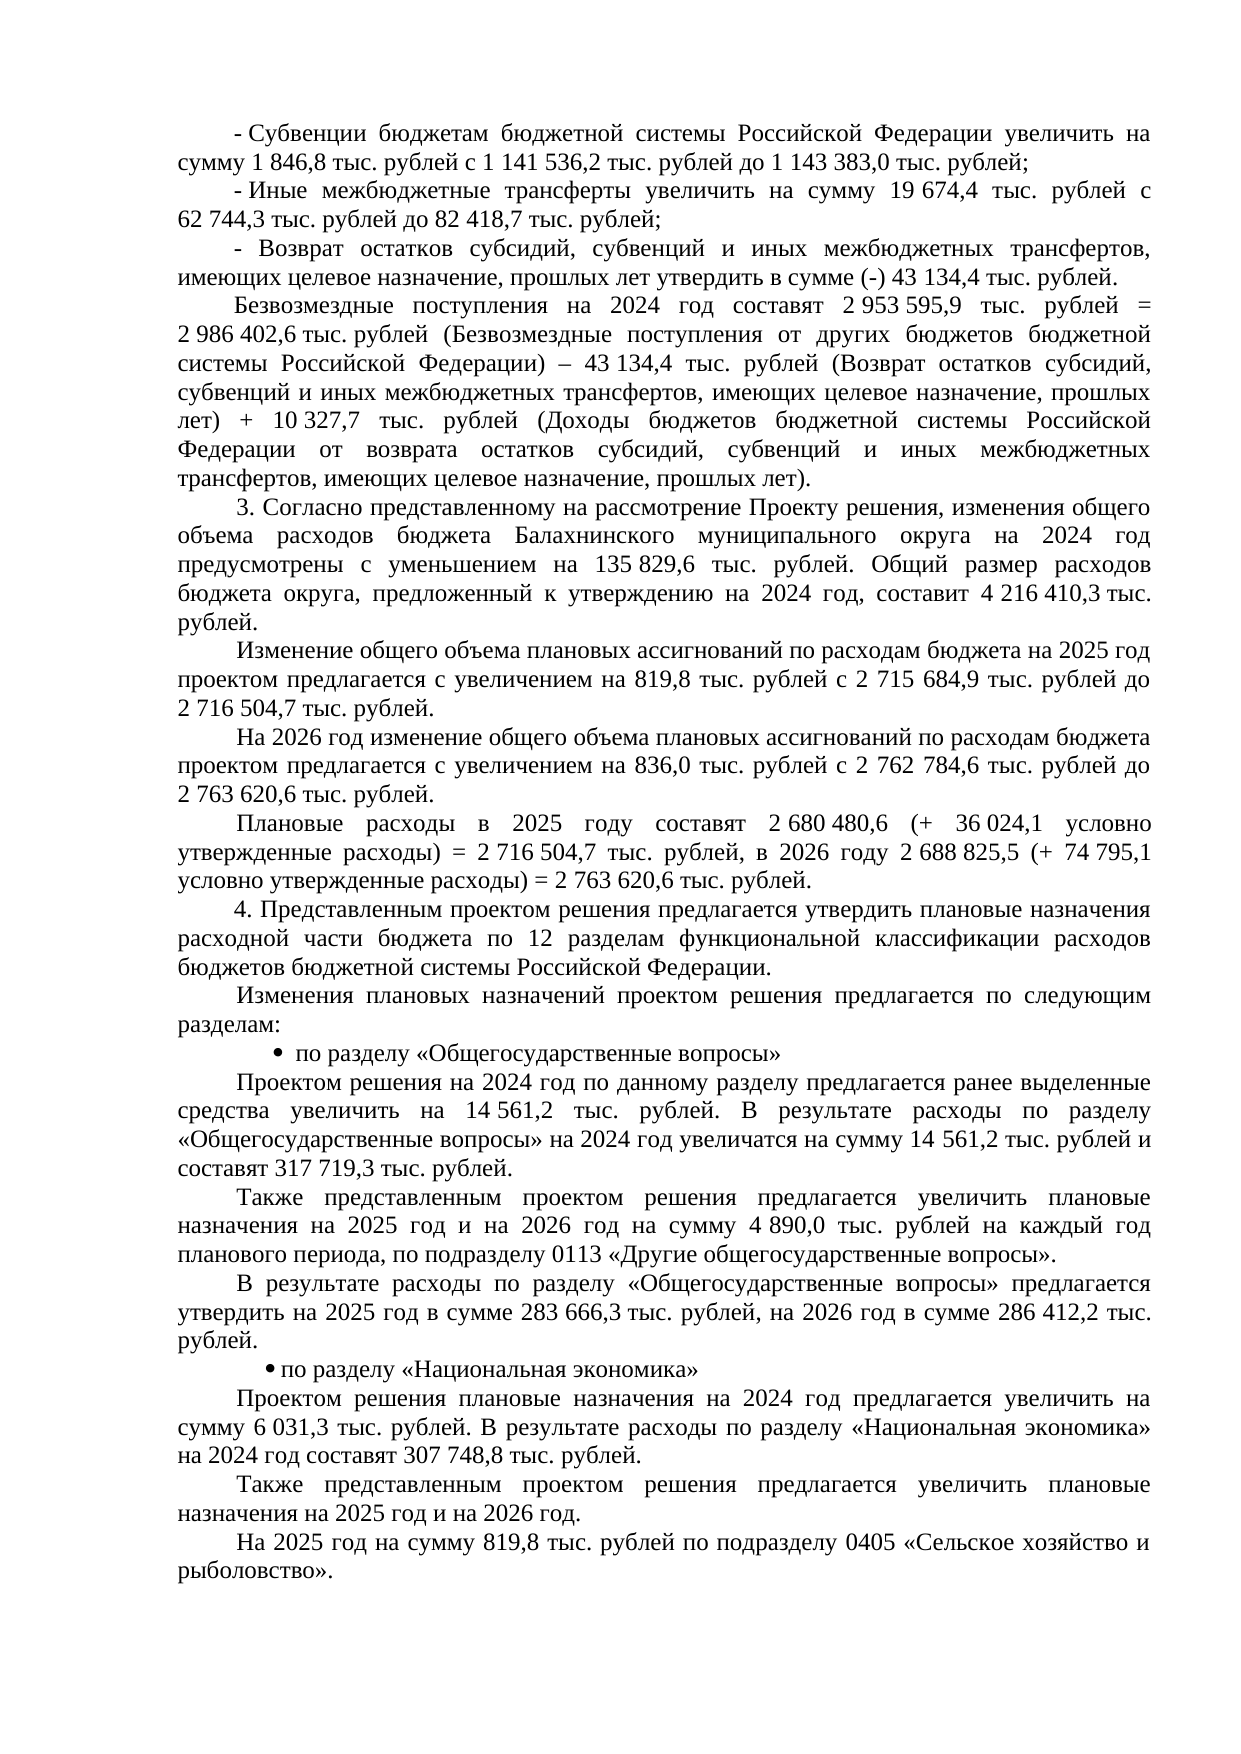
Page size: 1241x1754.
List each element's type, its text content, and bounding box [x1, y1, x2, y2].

text - Субвенции бюджетам бюджетной системы Российской Федерации увеличить на сумму 1 846,8 тыс. рублей с 1 141 536,2 тыс. рублей до 1 143 383,0 тыс. рублей; [177, 118, 1152, 176]
text 3. Согласно представленному на рассмотрение Проекту решения, изменения общего объема расходов бюджета Балахнинского муниципального округа на 2024 год предусмотрены с уменьшением на 135 829,6 тыс. рублей. Общий размер расходов бюджета округа, предложенный к утверждению на 2024 год, составит 4 216 410,3 тыс. рублей. [177, 492, 1152, 636]
text Безвозмездные поступления на 2024 год составят 2 953 595,9 тыс. рублей = 2 986 402,6 тыс. рублей (Безвозмездные поступления от других бюджетов бюджетной системы Российской Федерации) – 43 134,4 тыс. рублей (Возврат остатков субсидий, субвенций и иных межбюджетных трансфертов, имеющих целевое назначение, прошлых лет) + 10 327,7 тыс. рублей (Доходы бюджетов бюджетной системы Российской Федерации от возврата остатков субсидий, субвенций и иных межбюджетных трансфертов, имеющих целевое назначение, прошлых лет). [177, 291, 1152, 492]
text На 2025 год на сумму 819,8 тыс. рублей по подразделу 0405 «Сельское хозяйство и рыболовство». [177, 1527, 1152, 1584]
text Проектом решения на 2024 год по данному разделу предлагается ранее выделенные средства увеличить на 14 561,2 тыс. рублей. В результате расходы по разделу «Общегосударственные вопросы» на 2024 год увеличатся на сумму 14 561,2 тыс. рублей и составят 317 719,3 тыс. рублей. [177, 1067, 1152, 1182]
text Проектом решения плановые назначения на 2024 год предлагается увеличить на сумму 6 031,3 тыс. рублей. В результате расходы по разделу «Национальная экономика» на 2024 год составят 307 748,8 тыс. рублей. [177, 1383, 1152, 1469]
text На 2026 год изменение общего объема плановых ассигнований по расходам бюджета проектом предлагается с увеличением на 836,0 тыс. рублей с 2 762 784,6 тыс. рублей до 2 763 620,6 тыс. рублей. [177, 722, 1152, 808]
list по разделу «Общегосударственные вопросы» [274, 1038, 1152, 1067]
text В результате расходы по разделу «Общегосударственные вопросы» предлагается утвердить на 2025 год в сумме 283 666,3 тыс. рублей, на 2026 год в сумме 286 412,2 тыс. рублей. [177, 1268, 1152, 1354]
text - Возврат остатков субсидий, субвенций и иных межбюджетных трансфертов, имеющих целевое назначение, прошлых лет утвердить в сумме (-) 43 134,4 тыс. рублей. [177, 233, 1152, 291]
text Также представленным проектом решения предлагается увеличить плановые назначения на 2025 год и на 2026 год на сумму 4 890,0 тыс. рублей на каждый год планового периода, по подразделу 0113 «Другие общегосударственные вопросы». [177, 1182, 1152, 1268]
text - Иные межбюджетные трансферты увеличить на сумму 19 674,4 тыс. рублей с 62 744,3 тыс. рублей до 82 418,7 тыс. рублей; [177, 176, 1152, 233]
text Изменения плановых назначений проектом решения предлагается по следующим разделам: [177, 981, 1152, 1038]
list по разделу «Национальная экономика» [266, 1354, 1152, 1383]
text 4. Представленным проектом решения предлагается утвердить плановые назначения расходной части бюджета по 12 разделам функциональной классификации расходов бюджетов бюджетной системы Российской Федерации. [177, 894, 1152, 981]
text Плановые расходы в 2025 году составят 2 680 480,6 (+ 36 024,1 условно утвержденные расходы) = 2 716 504,7 тыс. рублей, в 2026 году 2 688 825,5 (+ 74 795,1 условно утвержденные расходы) = 2 763 620,6 тыс. рублей. [177, 808, 1152, 894]
text Также представленным проектом решения предлагается увеличить плановые назначения на 2025 год и на 2026 год. [177, 1469, 1152, 1527]
text Изменение общего объема плановых ассигнований по расходам бюджета на 2025 год проектом предлагается с увеличением на 819,8 тыс. рублей с 2 715 684,9 тыс. рублей до 2 716 504,7 тыс. рублей. [177, 636, 1152, 722]
